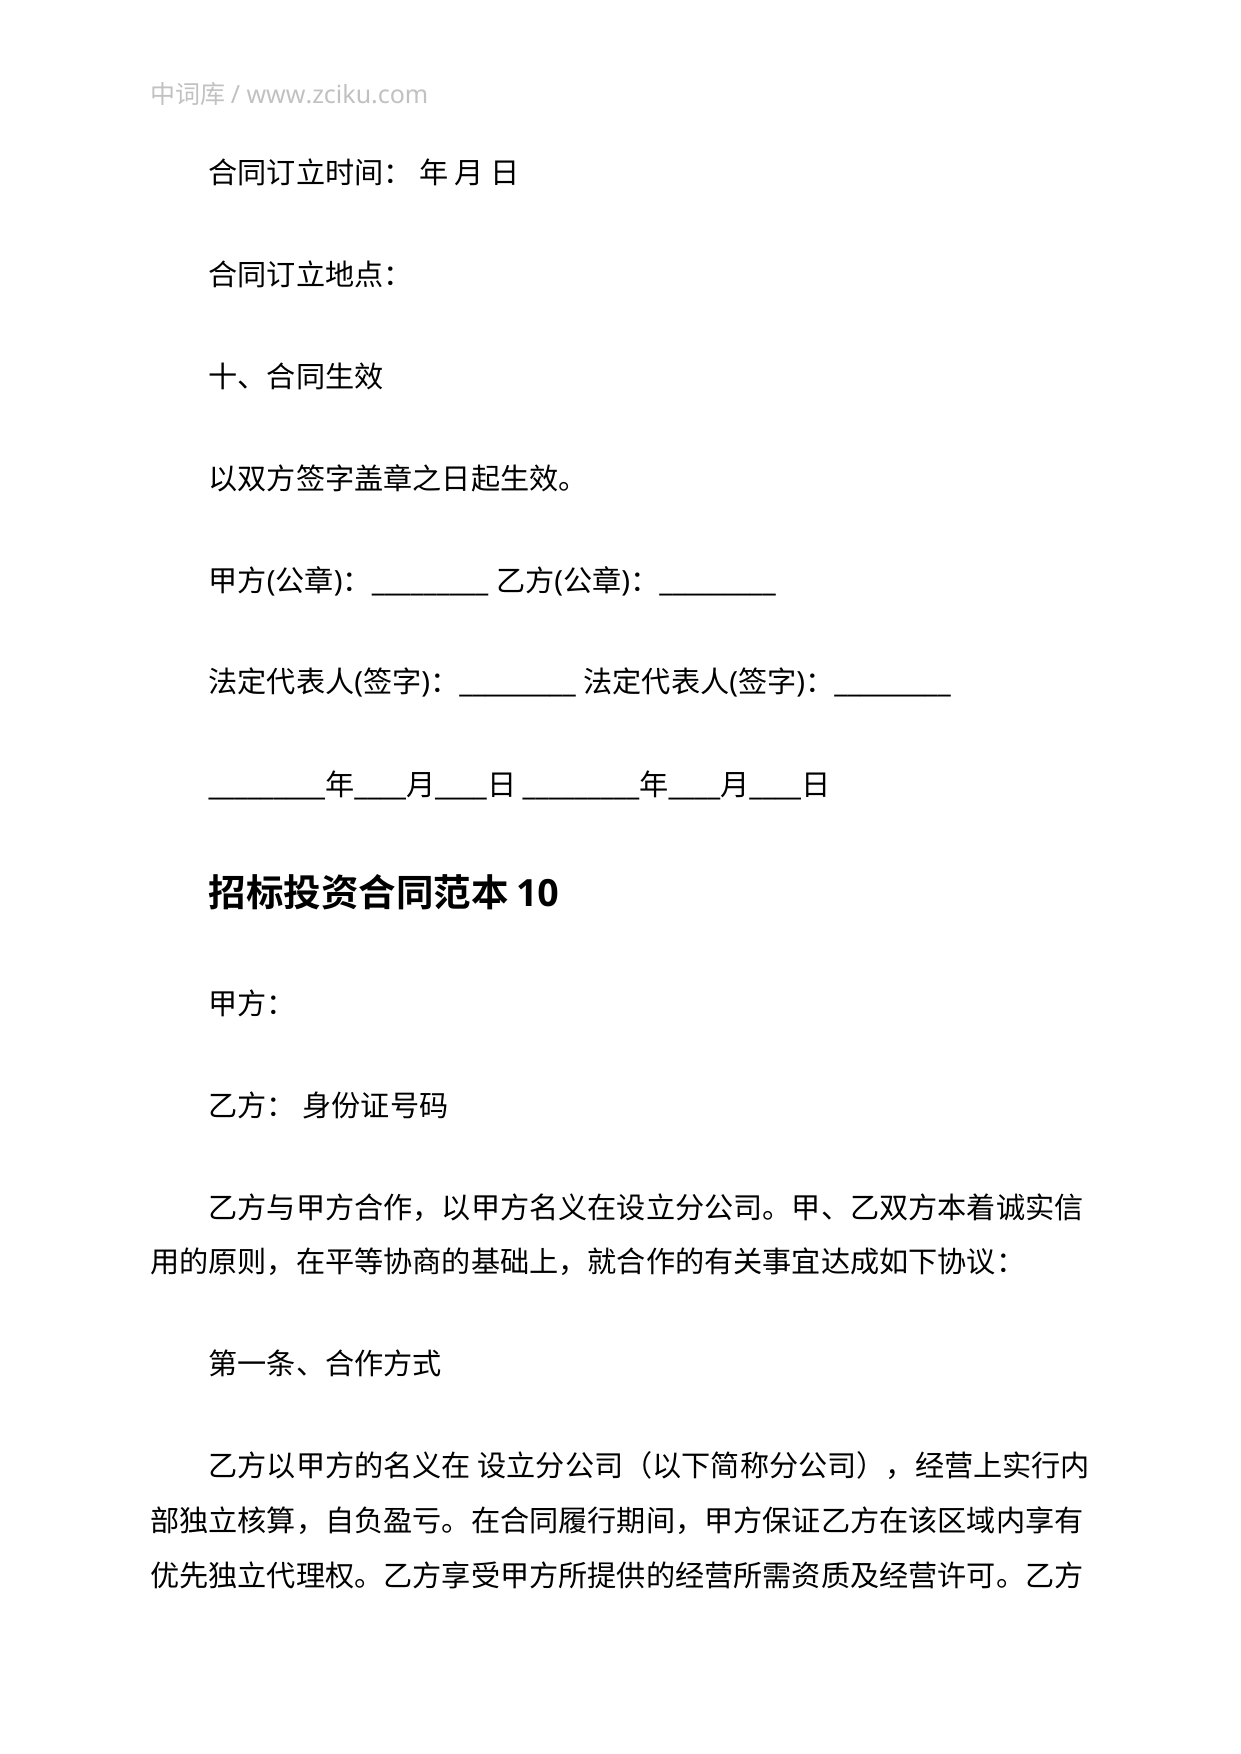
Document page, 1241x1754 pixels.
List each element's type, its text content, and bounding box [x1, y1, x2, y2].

text 以双方签字盖章之日起生效。 [150, 455, 1090, 498]
text 合同订立时间： 年 月 日 [150, 150, 1090, 192]
text 乙方： 身份证号码 [150, 1082, 1090, 1125]
text 甲方(公章)：_________ 乙方(公章)：_________ [150, 557, 1090, 599]
text 第一条、合作方式 [150, 1341, 1090, 1383]
text _________年____月____日 _________年____月____日 [150, 761, 1090, 803]
text 法定代表人(签字)：_________ 法定代表人(签字)：_________ [150, 659, 1090, 701]
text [150, 1443, 1090, 1595]
text 招标投资合同范本10 [150, 863, 1090, 917]
text 十、合同生效 [150, 353, 1090, 396]
text 乙方与甲方合作，以甲方名义在设立分公司。甲、乙双方本着诚实信用的原则，在平等协商的基础上，就合作的有关事宜达成如下协议： [150, 1184, 1090, 1281]
text 甲方： [150, 981, 1090, 1023]
text 合同订立地点： [150, 252, 1090, 294]
